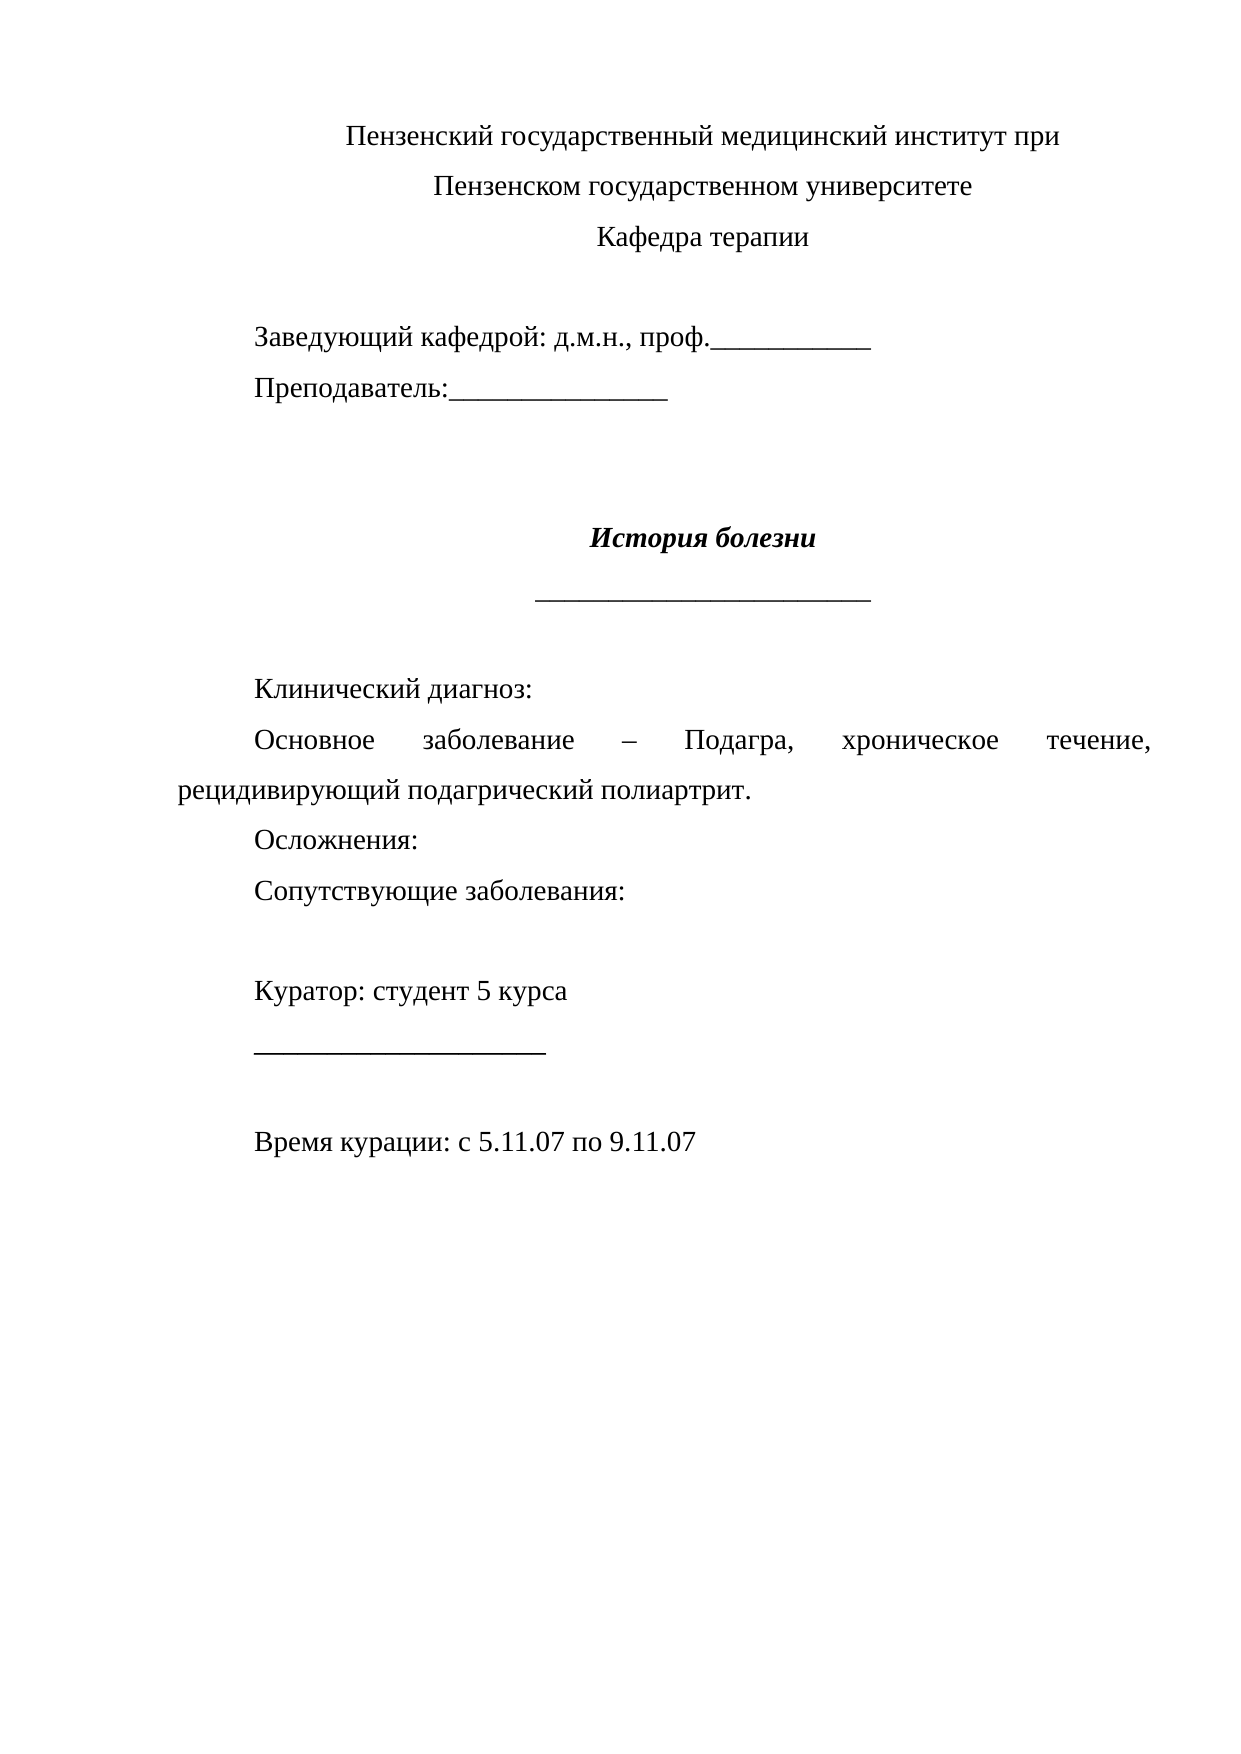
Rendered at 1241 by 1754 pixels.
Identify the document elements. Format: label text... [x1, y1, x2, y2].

subtitle Заведующий кафедрой: д.м.н., проф.___________ [177, 319, 1152, 353]
subtitle Пензенский государственный медицинский институт при [177, 118, 1152, 152]
subtitle Осложнения: [177, 822, 1152, 856]
subtitle Пензенском государственном университете [177, 168, 1152, 202]
subtitle Основное заболевание – Подагра, хроническое течение, рецидивирующий подагрический полиартрит. [177, 722, 1152, 806]
subtitle Сопутствующие заболевания: [177, 873, 1152, 906]
subtitle Кафедра терапии [177, 219, 1152, 252]
subtitle Время курации: с 5.11.07 по 9.11.07 [177, 1124, 1152, 1158]
subtitle _______________________ [177, 571, 1152, 604]
subtitle Куратор: студент 5 курса [177, 973, 1152, 1007]
subtitle Клинический диагноз: [177, 672, 1152, 705]
subtitle История болезни [177, 521, 1152, 554]
subtitle ____________________ [177, 1024, 1152, 1057]
subtitle Преподаватель:_______________ [177, 370, 1152, 403]
